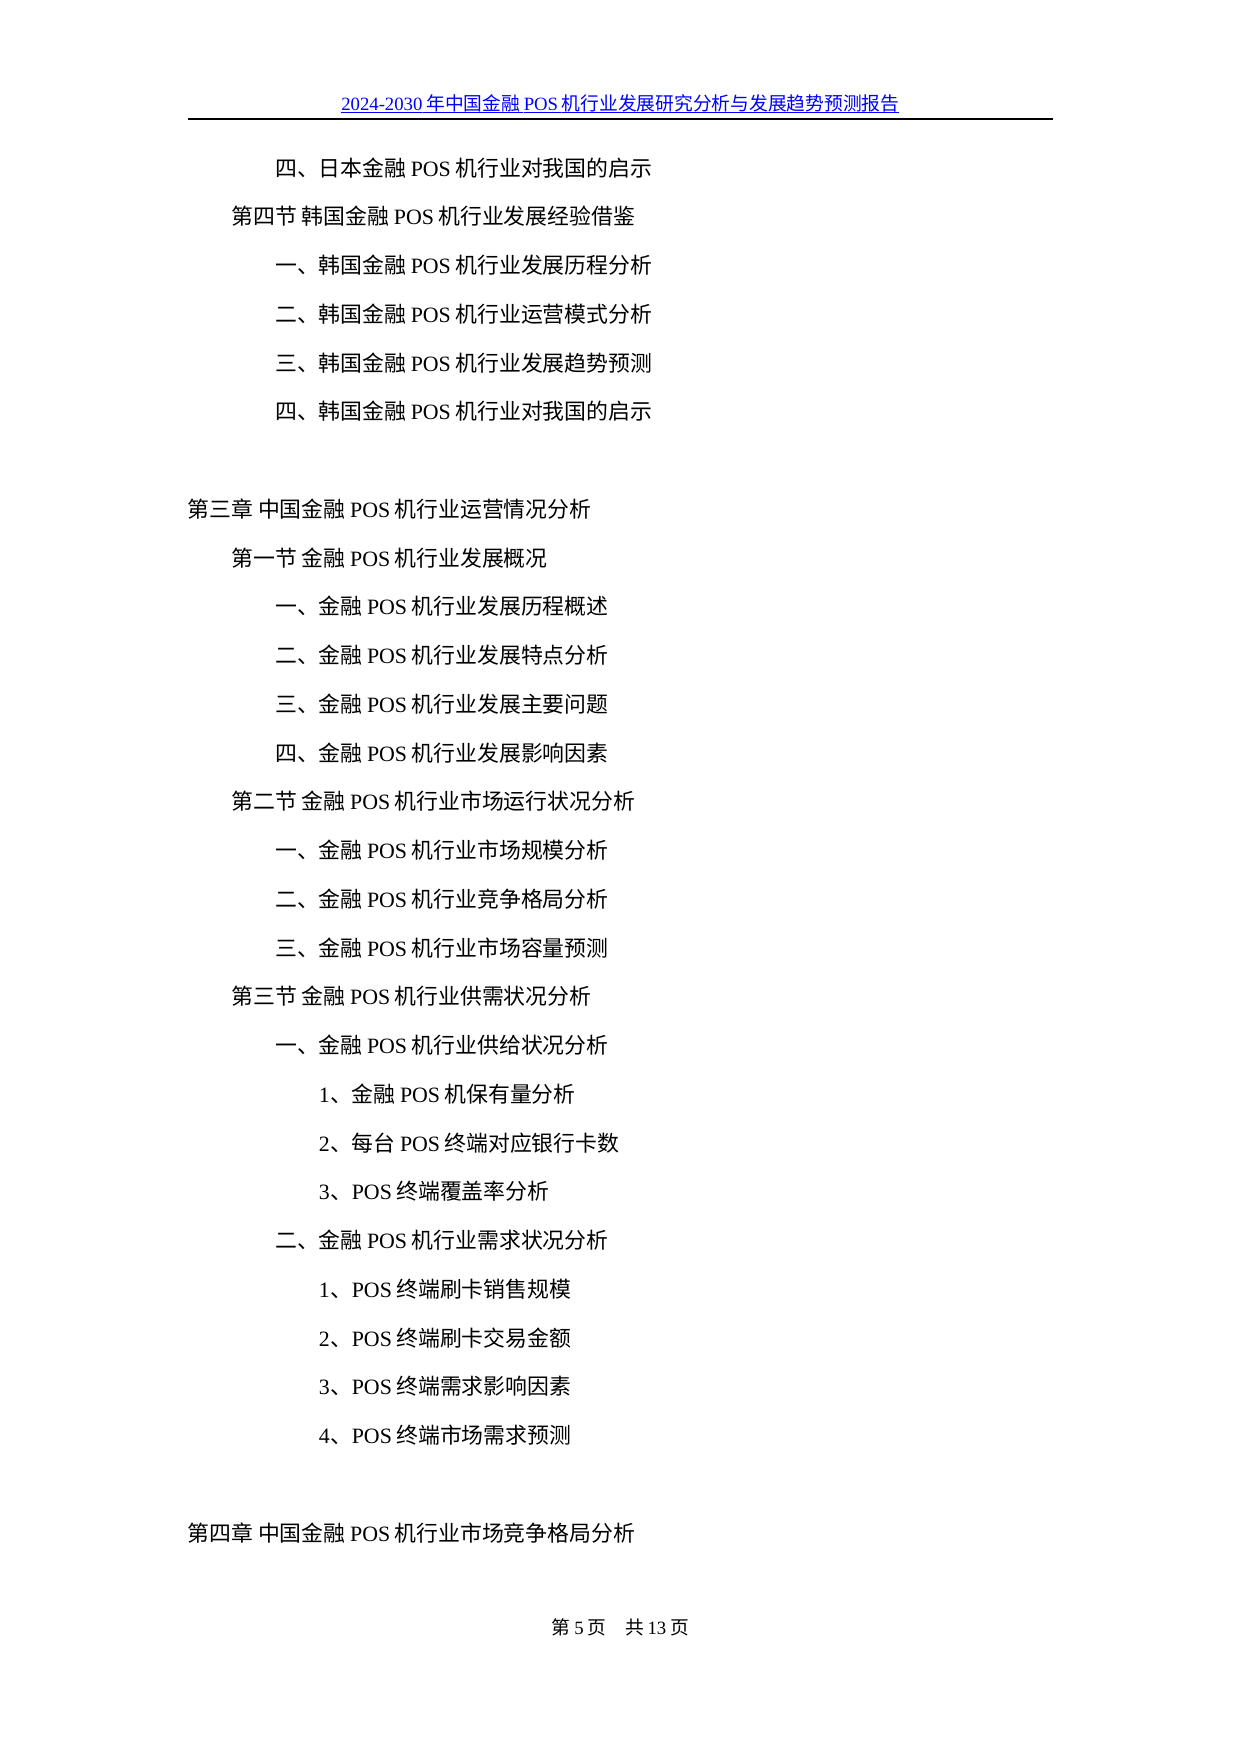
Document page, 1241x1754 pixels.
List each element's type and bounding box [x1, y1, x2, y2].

text [187, 150, 1053, 1548]
